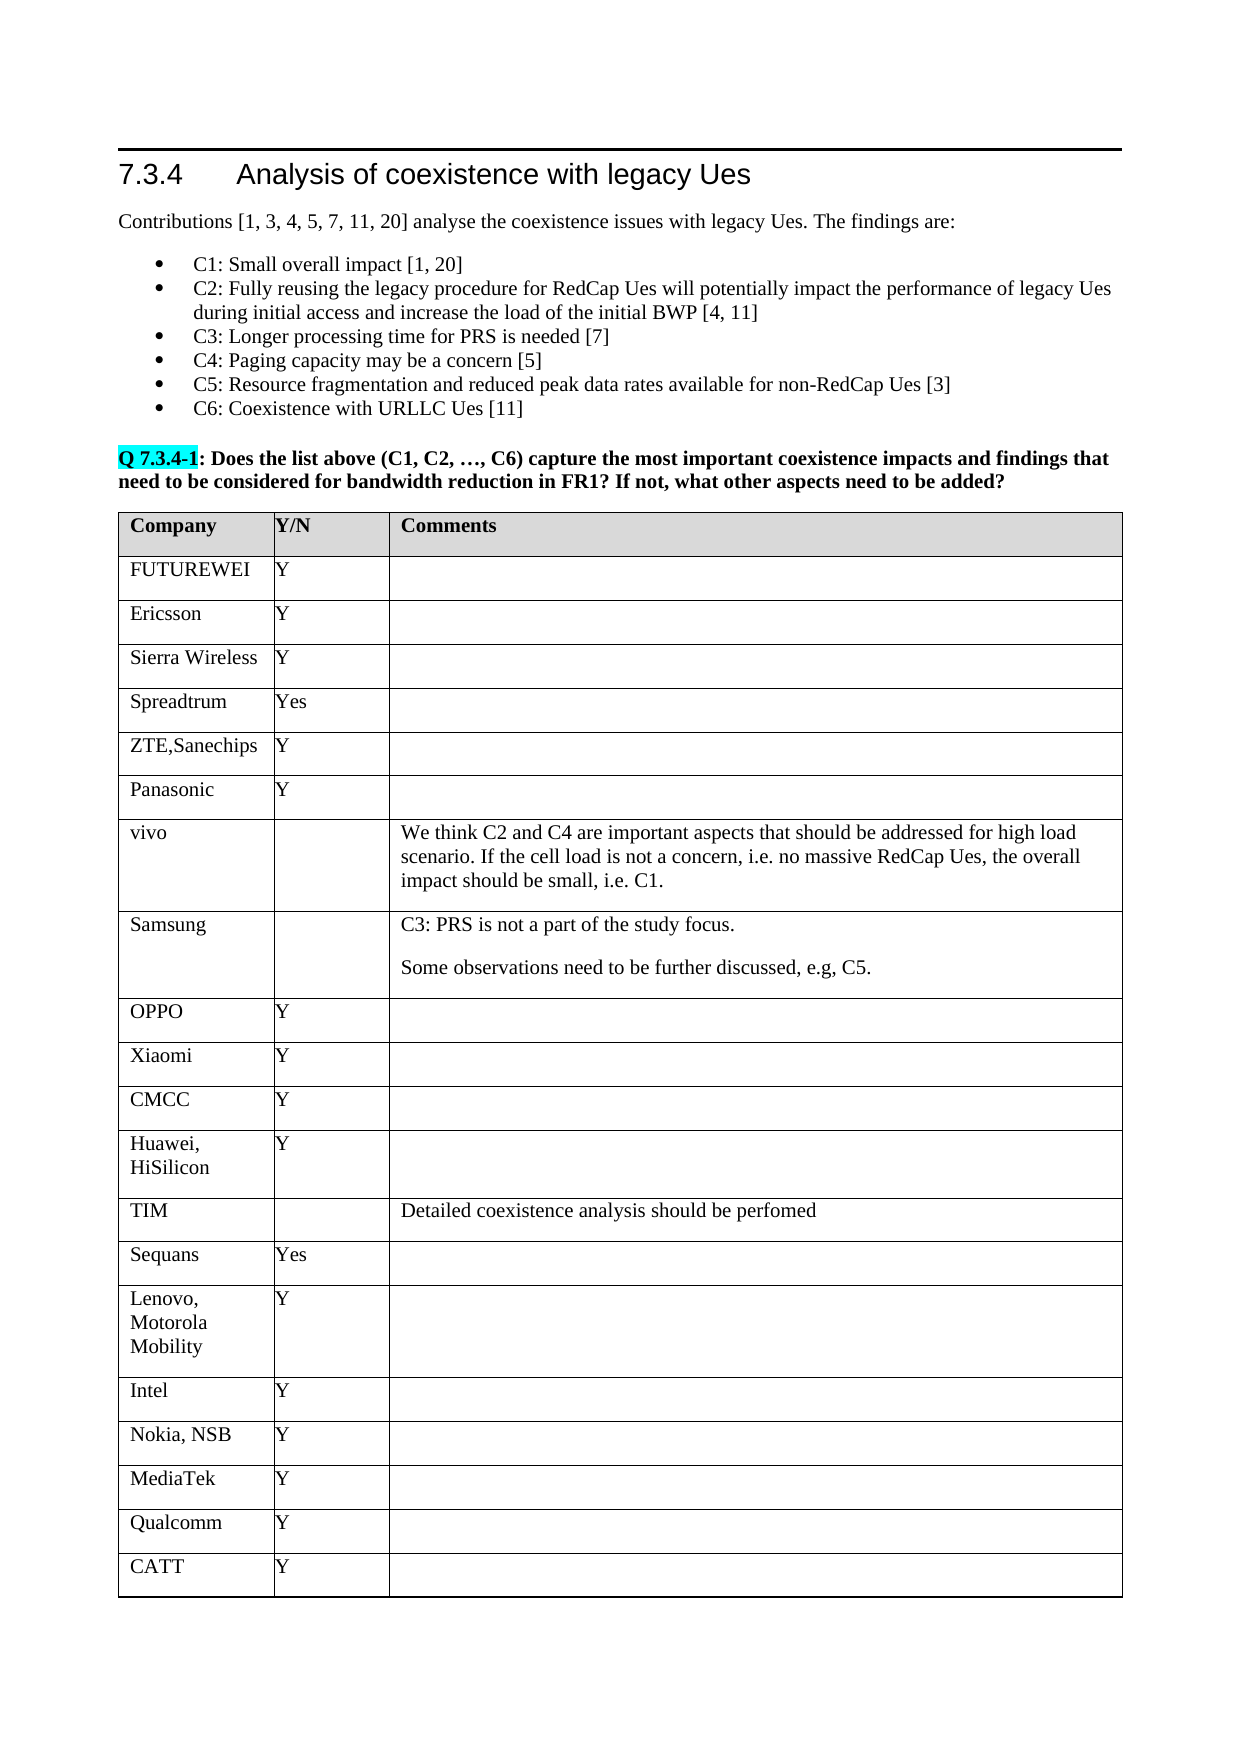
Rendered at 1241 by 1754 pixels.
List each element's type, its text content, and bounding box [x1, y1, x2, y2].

table_cell Y [275, 1286, 389, 1377]
table_cell [390, 1510, 1122, 1552]
table_cell Qualcomm [119, 1510, 274, 1552]
subtitle 7.3.4 Analysis of coexistence with legacy Ues [118, 151, 1122, 190]
table_cell Y [275, 645, 389, 688]
table_cell [390, 557, 1122, 600]
table_cell [390, 1043, 1122, 1086]
table_cell Y [275, 776, 389, 819]
table_cell Lenovo, Motorola Mobility [119, 1286, 274, 1377]
table_cell TIM [119, 1199, 274, 1241]
table_cell Ericsson [119, 601, 274, 644]
list C4: Paging capacity may be a concern [5] [156, 348, 1122, 372]
table_cell Y [275, 999, 389, 1042]
table_cell Detailed coexistence analysis should be perfomed [390, 1199, 1122, 1241]
table_cell [390, 733, 1122, 775]
table_cell Yes [275, 1242, 389, 1285]
table_cell [275, 1199, 389, 1241]
table_cell Sierra Wireless [119, 645, 274, 688]
table_cell Y [275, 1422, 389, 1465]
table_cell [275, 912, 389, 998]
table_cell [390, 1131, 1122, 1197]
table_cell Y [275, 1087, 389, 1129]
table_cell [390, 1286, 1122, 1377]
list C1: Small overall impact [1, 20] [156, 252, 1122, 276]
table_cell [275, 820, 389, 911]
table_cell Spreadtrum [119, 689, 274, 732]
table_cell MediaTek [119, 1466, 274, 1509]
table_cell Samsung [119, 912, 274, 998]
text Contributions [1, 3, 4, 5, 7, 11, 20] analyse the coexistence issues with legacy Ues. The findings are: [118, 209, 1122, 233]
table_cell [390, 645, 1122, 688]
table_header Company [119, 513, 274, 556]
table_cell Y [275, 1510, 389, 1552]
table_cell [390, 601, 1122, 644]
list C3: Longer processing time for PRS is needed [7] [156, 324, 1122, 348]
table_cell [390, 1242, 1122, 1285]
table_cell Intel [119, 1378, 274, 1421]
table_cell CMCC [119, 1087, 274, 1129]
table_cell [390, 776, 1122, 819]
table_cell OPPO [119, 999, 274, 1042]
table_cell ZTE,Sanechips [119, 733, 274, 775]
table_header Y/N [275, 513, 389, 556]
list C2: Fully reusing the legacy procedure for RedCap Ues will potentially impact the performance of legacy Ues during initial access and increase the load of the initial BWP [4, 11] [156, 276, 1122, 324]
list C6: Coexistence with URLLC Ues [11] [156, 396, 1122, 420]
text Q 7.3.4-1: Does the list above (C1, C2, …, C6) capture the most important coexistence impacts and findings that need to be considered for bandwidth reduction in FR1? If not, what other aspects need to be added? [118, 445, 1122, 493]
table_cell vivo [119, 820, 274, 911]
table_cell Yes [275, 689, 389, 732]
table_cell FUTUREWEI [119, 557, 274, 600]
table_cell Y [275, 1043, 389, 1086]
table_cell Y [275, 1378, 389, 1421]
table_cell C3: PRS is not a part of the study focus. Some observations need to be further discussed, e.g, C5. [390, 912, 1122, 998]
table_cell Y [275, 1466, 389, 1509]
table_cell CATT [119, 1554, 274, 1596]
table_cell [390, 1554, 1122, 1596]
table_cell Sequans [119, 1242, 274, 1285]
list C5: Resource fragmentation and reduced peak data rates available for non-RedCap Ues [3] [156, 372, 1122, 396]
table_cell [390, 1087, 1122, 1129]
table_cell Huawei, HiSilicon [119, 1131, 274, 1197]
table_cell Nokia, NSB [119, 1422, 274, 1465]
table_cell Y [275, 557, 389, 600]
table_cell Y [275, 1554, 389, 1596]
table_cell [390, 689, 1122, 732]
table_cell [390, 999, 1122, 1042]
table_cell Xiaomi [119, 1043, 274, 1086]
table_header Comments [390, 513, 1122, 556]
table_cell [390, 1466, 1122, 1509]
table_cell Y [275, 733, 389, 775]
table_cell Panasonic [119, 776, 274, 819]
table_cell Y [275, 601, 389, 644]
table_cell Y [275, 1131, 389, 1197]
table_cell We think C2 and C4 are important aspects that should be addressed for high load scenario. If the cell load is not a concern, i.e. no massive RedCap Ues, the overall impact should be small, i.e. C1. [390, 820, 1122, 911]
table_cell [390, 1378, 1122, 1421]
table_cell [390, 1422, 1122, 1465]
